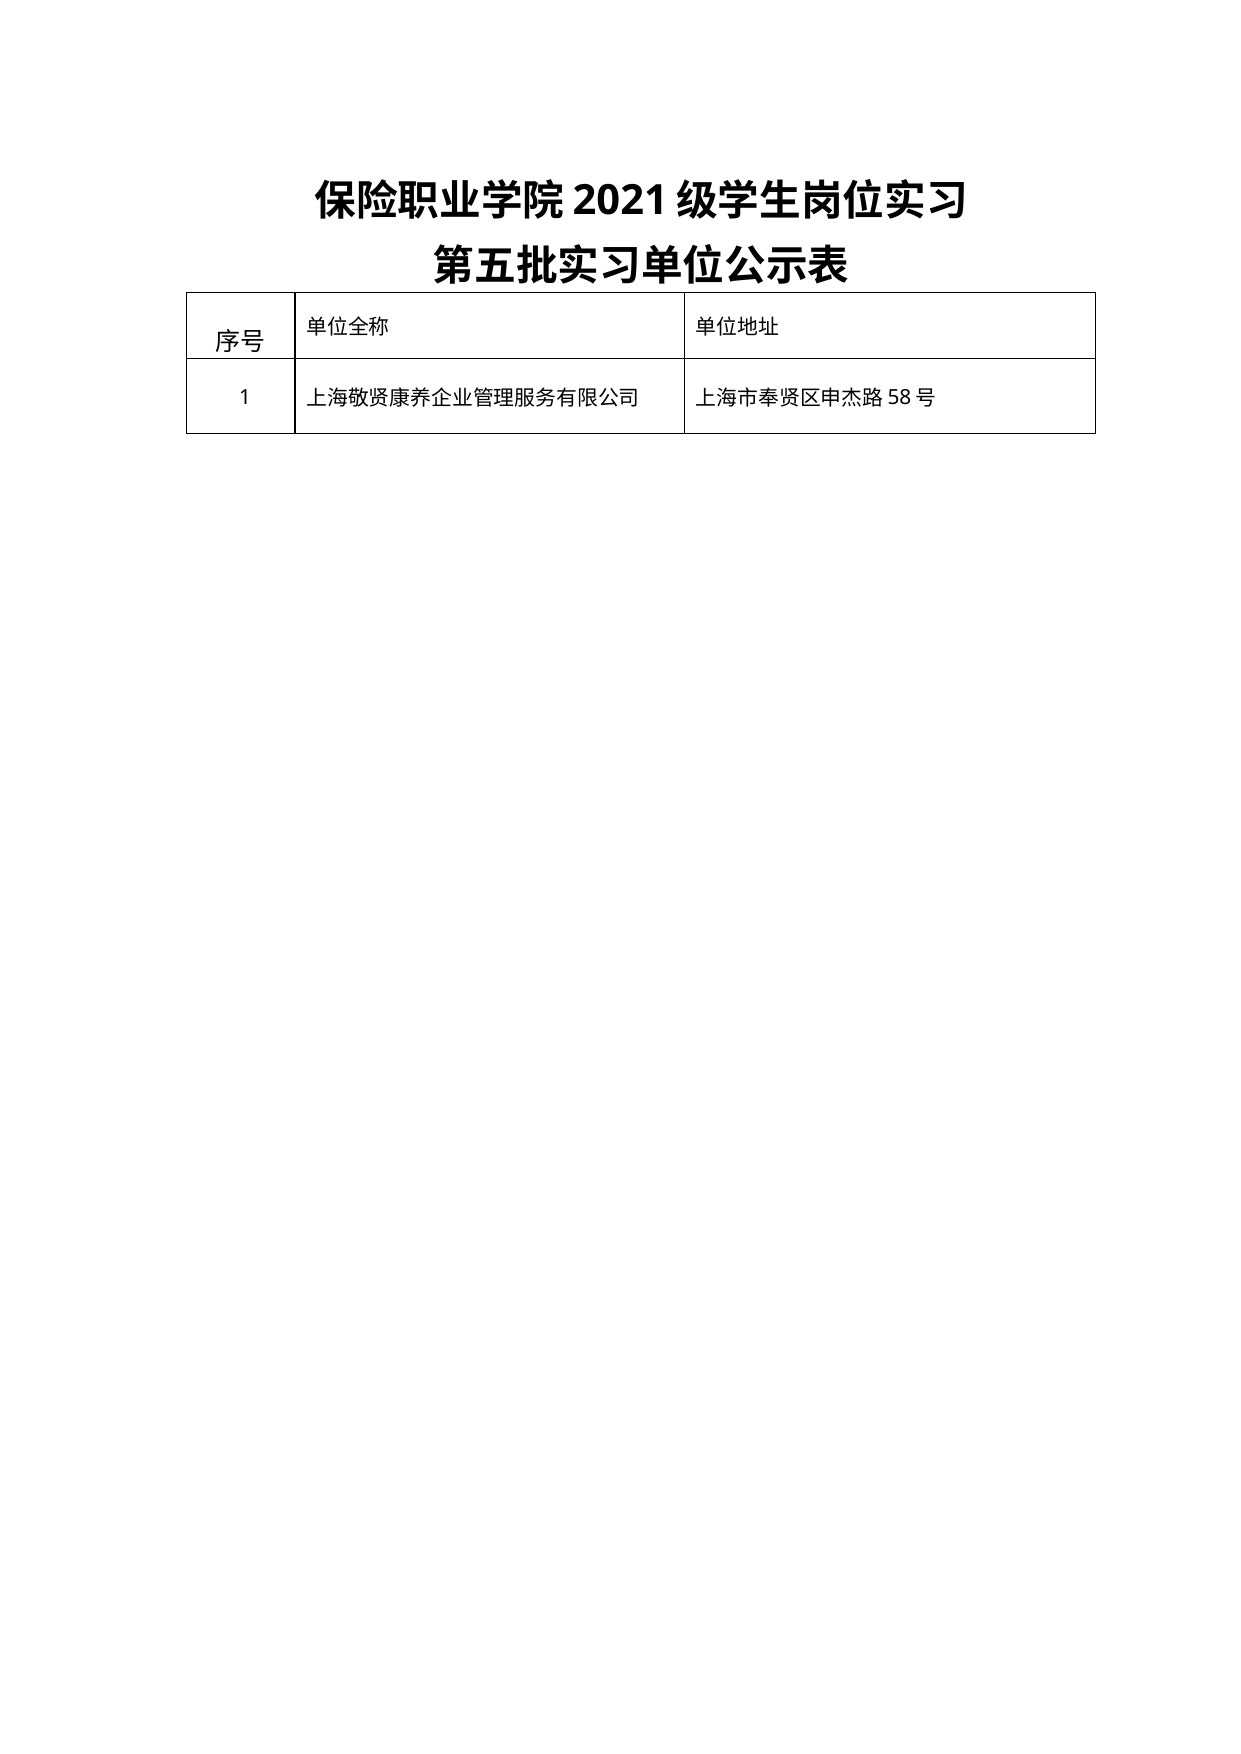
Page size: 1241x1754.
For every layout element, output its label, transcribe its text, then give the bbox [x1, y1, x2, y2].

table_cell 单位全称 [296, 293, 684, 358]
table_cell 上海敬贤康养企业管理服务有限公司 [296, 359, 684, 433]
table_header 保险职业学院2021级学生岗位实习 第五批实习单位公示表 [186, 162, 1096, 292]
table_cell 序号 [187, 293, 294, 358]
table_cell 单位地址 [685, 293, 1095, 358]
table_cell 1 [187, 359, 294, 433]
table_cell 上海市奉贤区申杰路58号 [685, 359, 1095, 433]
